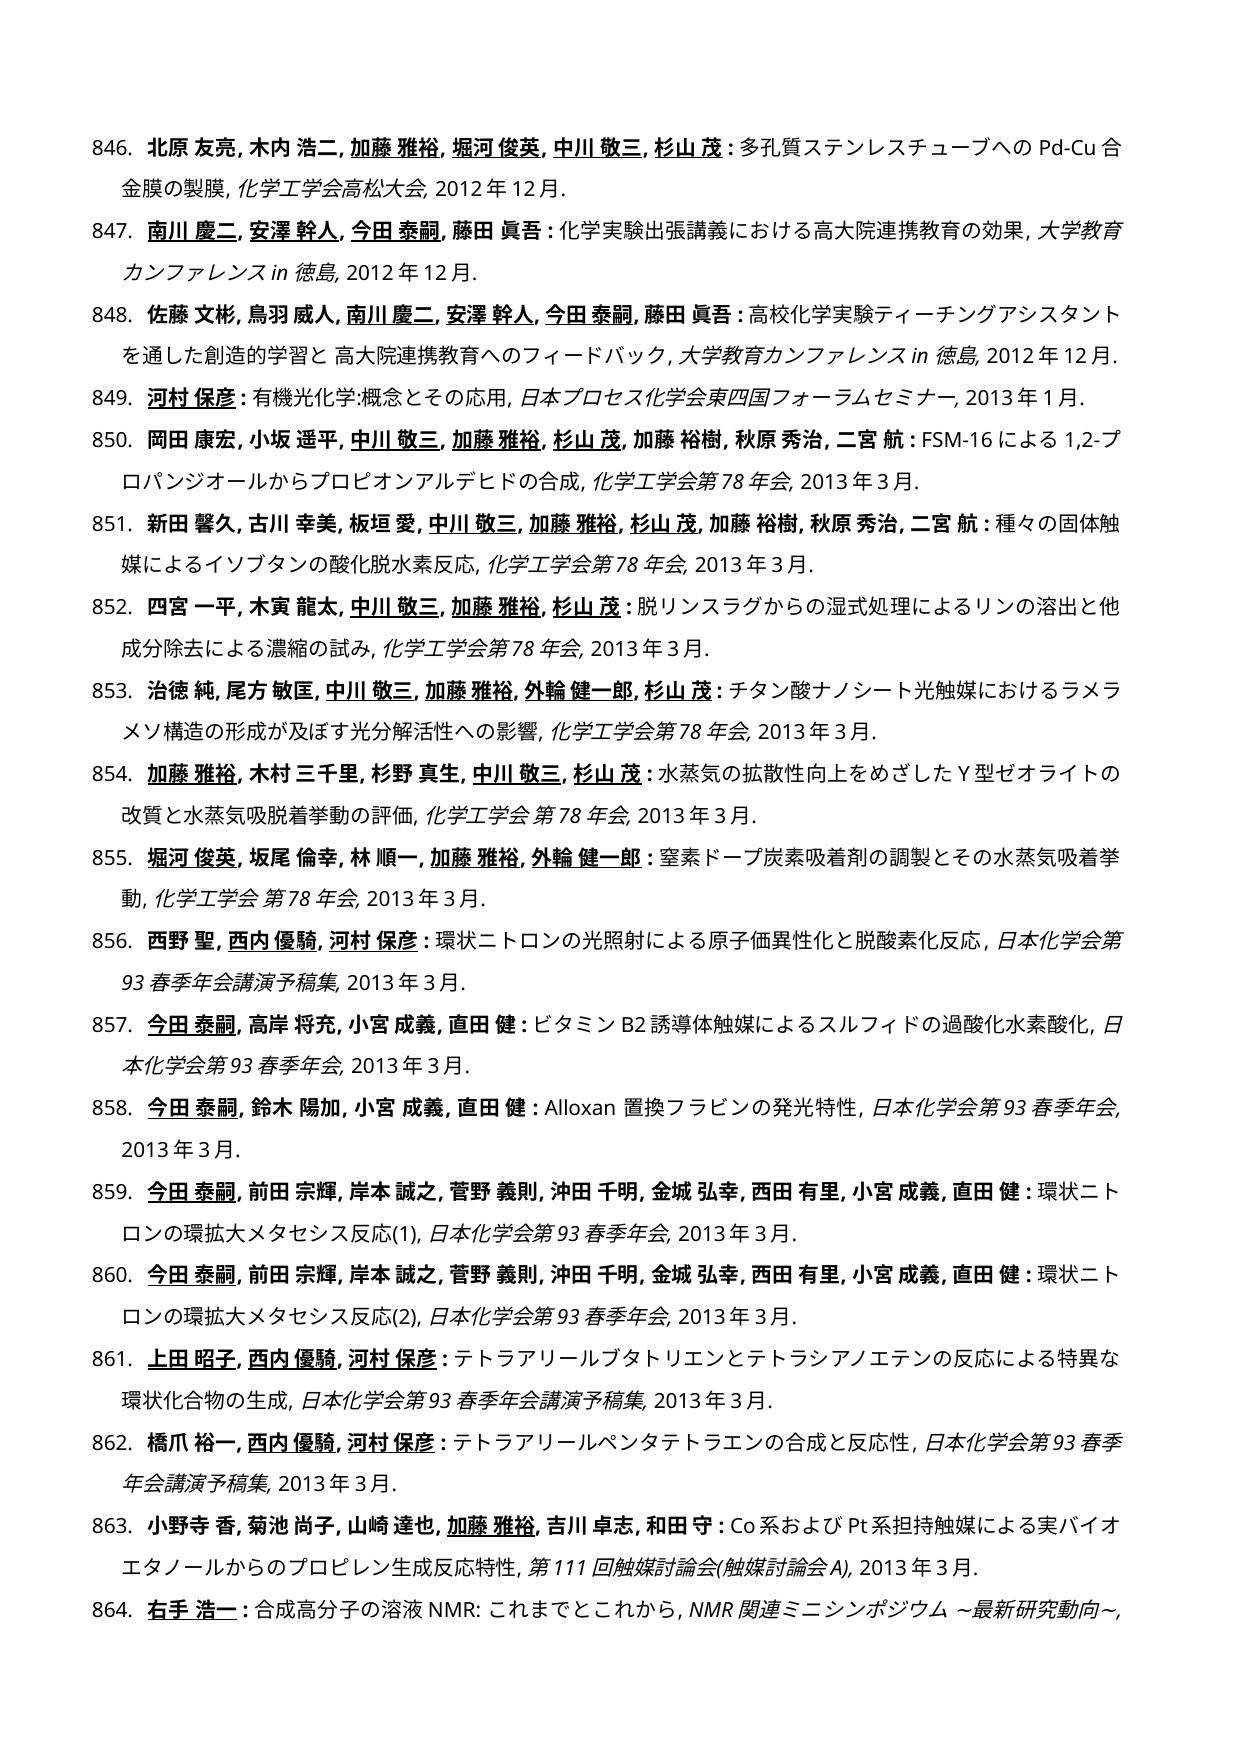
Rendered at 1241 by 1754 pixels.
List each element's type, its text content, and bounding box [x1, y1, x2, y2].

list 今田 泰嗣, 高岸 将充, 小宮 成義, 直田 健 : ビタミンB2誘導体触媒によるスルフィドの過酸化水素酸化, 日本化学会第93春季年会, 2013年3月. [92, 1002, 1122, 1086]
list 堀河 俊英, 坂尾 倫幸, 林 順一, 加藤 雅裕, 外輪 健一郎 : 窒素ドープ炭素吸着剤の調製とその水蒸気吸着挙動, 化学工学会 第78年会, 2013年3月. [92, 835, 1122, 919]
list 今田 泰嗣, 前田 宗輝, 岸本 誠之, 菅野 義則, 沖田 千明, 金城 弘幸, 西田 有里, 小宮 成義, 直田 健 : 環状ニトロンの環拡大メタセシス反応(2), 日本化学会第93春季年会, 2013年3月. [92, 1253, 1122, 1336]
list 治徳 純, 尾方 敏匡, 中川 敬三, 加藤 雅裕, 外輪 健一郎, 杉山 茂 : チタン酸ナノシート光触媒におけるラメラメソ構造の形成が及ぼす光分解活性への影響, 化学工学会第78年会, 2013年3月. [92, 668, 1122, 752]
list 加藤 雅裕, 木村 三千里, 杉野 真生, 中川 敬三, 杉山 茂 : 水蒸気の拡散性向上をめざしたY型ゼオライトの改質と水蒸気吸脱着挙動の評価, 化学工学会 第78年会, 2013年3月. [92, 752, 1122, 835]
list 岡田 康宏, 小坂 遥平, 中川 敬三, 加藤 雅裕, 杉山 茂, 加藤 裕樹, 秋原 秀治, 二宮 航 : FSM-16による1,2-プロパンジオールからプロピオンアルデヒドの合成, 化学工学会第78年会, 2013年3月. [92, 417, 1122, 501]
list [92, 1587, 1122, 1629]
list 今田 泰嗣, 前田 宗輝, 岸本 誠之, 菅野 義則, 沖田 千明, 金城 弘幸, 西田 有里, 小宮 成義, 直田 健 : 環状ニトロンの環拡大メタセシス反応(1), 日本化学会第93春季年会, 2013年3月. [92, 1169, 1122, 1253]
list 橋爪 裕一, 西内 優騎, 河村 保彦 : テトラアリールペンタテトラエンの合成と反応性, 日本化学会第93春季年会講演予稿集, 2013年3月. [92, 1420, 1122, 1503]
list 上田 昭子, 西内 優騎, 河村 保彦 : テトラアリールブタトリエンとテトラシアノエテンの反応による特異な環状化合物の生成, 日本化学会第93春季年会講演予稿集, 2013年3月. [92, 1336, 1122, 1420]
list 小野寺 香, 菊池 尚子, 山崎 達也, 加藤 雅裕, 吉川 卓志, 和田 守 : Co系およびPt系担持触媒による実バイオエタノールからのプロピレン生成反応特性, 第111回触媒討論会(触媒討論会A), 2013年3月. [92, 1503, 1122, 1587]
list 南川 慶二, 安澤 幹人, 今田 泰嗣, 藤田 眞吾 : 化学実験出張講義における高大院連携教育の効果, 大学教育カンファレンス in 徳島, 2012年12月. [92, 209, 1122, 292]
list 今田 泰嗣, 鈴木 陽加, 小宮 成義, 直田 健 : Alloxan 置換フラビンの発光特性, 日本化学会第93春季年会, 2013年3月. [92, 1086, 1122, 1169]
list 河村 保彦 : 有機光化学:概念とその応用, 日本プロセス化学会東四国フォーラムセミナー, 2013年1月. [92, 376, 1122, 417]
list 四宮 一平, 木寅 龍太, 中川 敬三, 加藤 雅裕, 杉山 茂 : 脱リンスラグからの湿式処理によるリンの溶出と他成分除去による濃縮の試み, 化学工学会第78年会, 2013年3月. [92, 584, 1122, 668]
list 西野 聖, 西内 優騎, 河村 保彦 : 環状ニトロンの光照射による原子価異性化と脱酸素化反応, 日本化学会第93春季年会講演予稿集, 2013年3月. [92, 919, 1122, 1002]
list 佐藤 文彬, 鳥羽 威人, 南川 慶二, 安澤 幹人, 今田 泰嗣, 藤田 眞吾 : 高校化学実験ティーチングアシスタントを通した創造的学習と 高大院連携教育へのフィードバック, 大学教育カンファレンス in 徳島, 2012年12月. [92, 292, 1122, 376]
list 北原 友亮, 木内 浩二, 加藤 雅裕, 堀河 俊英, 中川 敬三, 杉山 茂 : 多孔質ステンレスチューブへのPd-Cu合金膜の製膜, 化学工学会高松大会, 2012年12月. [92, 125, 1122, 209]
list 新田 馨久, 古川 幸美, 板垣 愛, 中川 敬三, 加藤 雅裕, 杉山 茂, 加藤 裕樹, 秋原 秀治, 二宮 航 : 種々の固体触媒によるイソブタンの酸化脱水素反応, 化学工学会第78年会, 2013年3月. [92, 501, 1122, 584]
